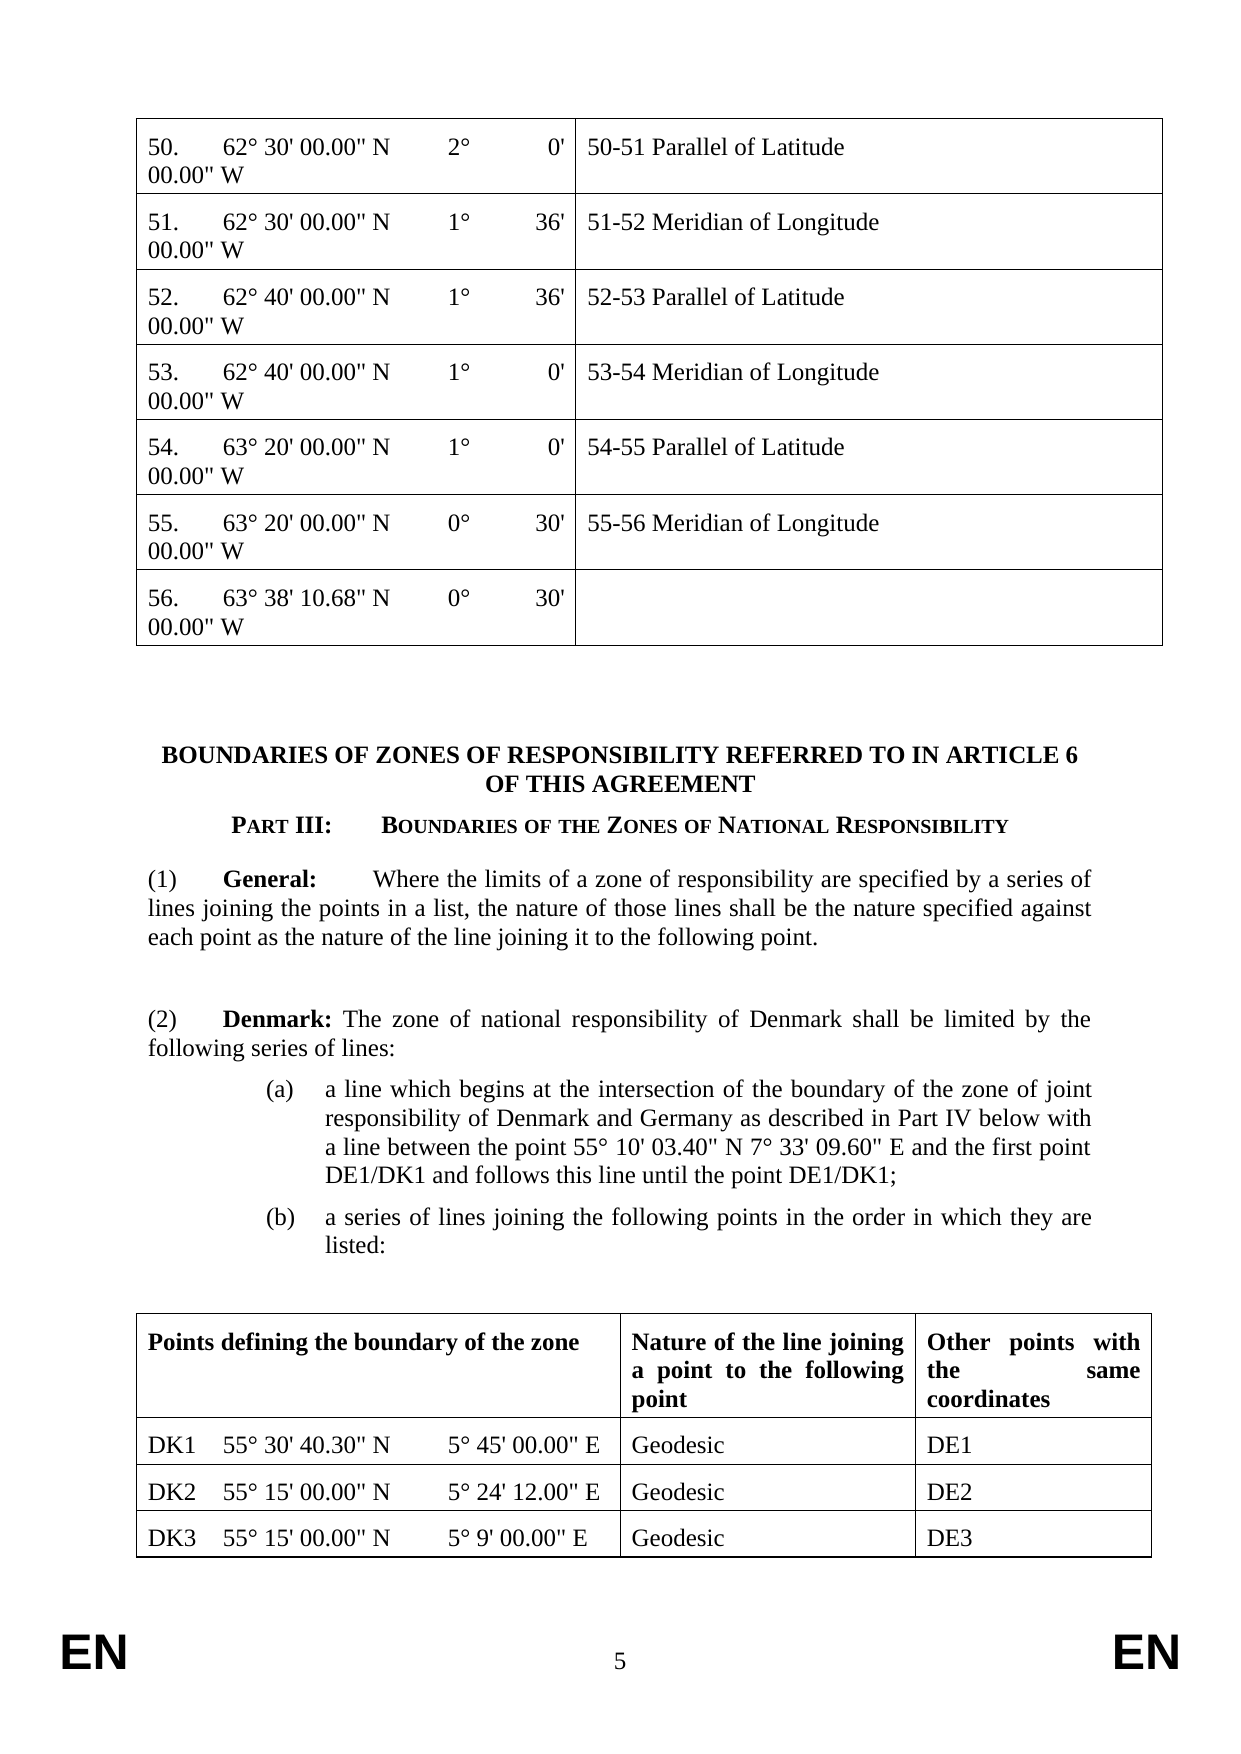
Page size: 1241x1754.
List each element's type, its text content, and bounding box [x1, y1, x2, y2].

table_cell 54-55 Parallel of Latitude [576, 420, 1162, 494]
table_header Other points with the same coordinates [916, 1314, 1151, 1417]
text Part III: Boundaries of the Zones of National Responsibility [148, 811, 1093, 839]
text (2) Denmark: The zone of national responsibility of Denmark shall be limited by the following series of lines: [148, 1004, 1093, 1062]
table_cell 56. 63° 38' 10.68" N 0° 30' 00.00" W [137, 570, 575, 644]
table_cell 52. 62° 40' 00.00" N 1° 36' 00.00" W [137, 270, 575, 344]
table_cell DK2 55° 15' 00.00" N 5° 24' 12.00" E [137, 1465, 620, 1510]
table_cell Geodesic [621, 1418, 915, 1463]
text (a) a line which begins at the intersection of the boundary of the zone of joint responsibility of Denmark and Germany as described in Part IV below with a line between the point 55° 10' 03.40" N 7° 33' 09.60" E and the first point DE1/DK1 and follows this line until the point DE1/DK1; [266, 1074, 1093, 1189]
text (1) General: Where the limits of a zone of responsibility are specified by a series of lines joining the points in a list, the nature of those lines shall be the nature specified against each point as the nature of the line joining it to the following point. [148, 864, 1093, 951]
table_cell DE1 [916, 1418, 1151, 1463]
table_cell DE3 [916, 1511, 1151, 1556]
table_cell 52-53 Parallel of Latitude [576, 270, 1162, 344]
table_cell 55. 63° 20' 00.00" N 0° 30' 00.00" W [137, 495, 575, 569]
table_cell DE2 [916, 1465, 1151, 1510]
table_cell Geodesic [621, 1465, 915, 1510]
table_header Points defining the boundary of the zone [137, 1314, 620, 1417]
table_cell 54. 63° 20' 00.00" N 1° 0' 00.00" W [137, 420, 575, 494]
table_cell DK1 55° 30' 40.30" N 5° 45' 00.00" E [137, 1418, 620, 1463]
table_cell 51. 62° 30' 00.00" N 1° 36' 00.00" W [137, 194, 575, 268]
text Boundaries of Zones of Responsibility referred to in Article 6 of this Agreement [148, 741, 1093, 798]
table_cell 50. 62° 30' 00.00" N 2° 0' 00.00" W [137, 119, 575, 193]
table_cell 55-56 Meridian of Longitude [576, 495, 1162, 569]
table_header Nature of the line joining a point to the following point [621, 1314, 915, 1417]
table_cell 53. 62° 40' 00.00" N 1° 0' 00.00" W [137, 345, 575, 419]
table_cell 53-54 Meridian of Longitude [576, 345, 1162, 419]
table_cell [576, 570, 1162, 644]
table_cell 51-52 Meridian of Longitude [576, 194, 1162, 268]
table_cell 50-51 Parallel of Latitude [576, 119, 1162, 193]
table_cell DK3 55° 15' 00.00" N 5° 9' 00.00" E [137, 1511, 620, 1556]
text (b) a series of lines joining the following points in the order in which they are listed: [266, 1202, 1093, 1259]
table_cell Geodesic [621, 1511, 915, 1556]
